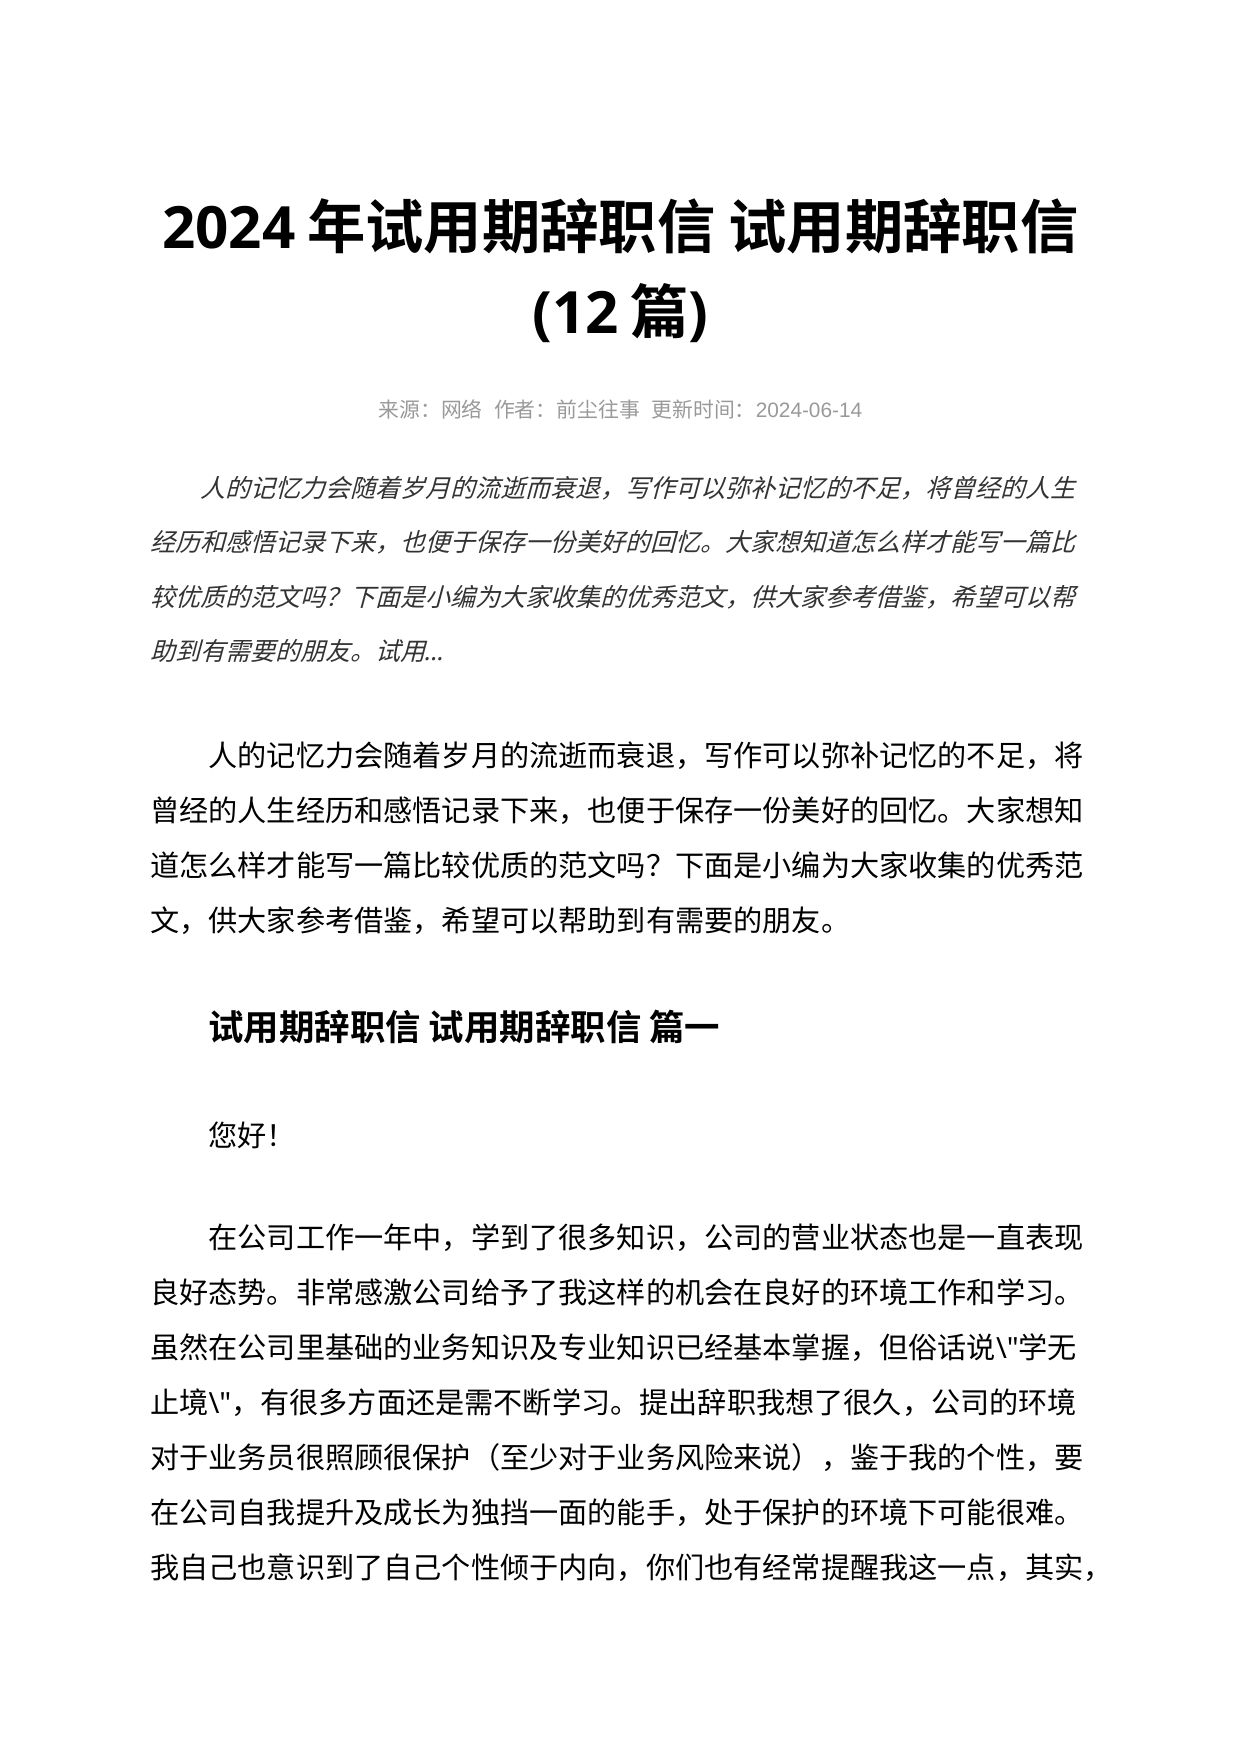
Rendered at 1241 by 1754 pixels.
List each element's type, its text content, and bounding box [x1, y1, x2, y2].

subtitle 2024年试用期辞职信 试用期辞职信 (12篇) [150, 181, 1090, 351]
text 您好！ [150, 1113, 1090, 1155]
text 来源：网络 作者：前尘往事 更新时间：2024-06-14 [150, 398, 1090, 422]
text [150, 1214, 1090, 1586]
text 人的记忆力会随着岁月的流逝而衰退，写作可以弥补记忆的不足，将曾经的人生经历和感悟记录下来，也便于保存一份美好的回忆。大家想知道怎么样才能写一篇比较优质的范文吗？下面是小编为大家收集的优秀范文，供大家参考借鉴，希望可以帮助到有需要的朋友。试用... [150, 468, 1090, 668]
text 试用期辞职信 试用期辞职信 篇一 [150, 999, 1090, 1051]
text 人的记忆力会随着岁月的流逝而衰退，写作可以弥补记忆的不足，将曾经的人生经历和感悟记录下来，也便于保存一份美好的回忆。大家想知道怎么样才能写一篇比较优质的范文吗？下面是小编为大家收集的优秀范文，供大家参考借鉴，希望可以帮助到有需要的朋友。 [150, 733, 1090, 940]
